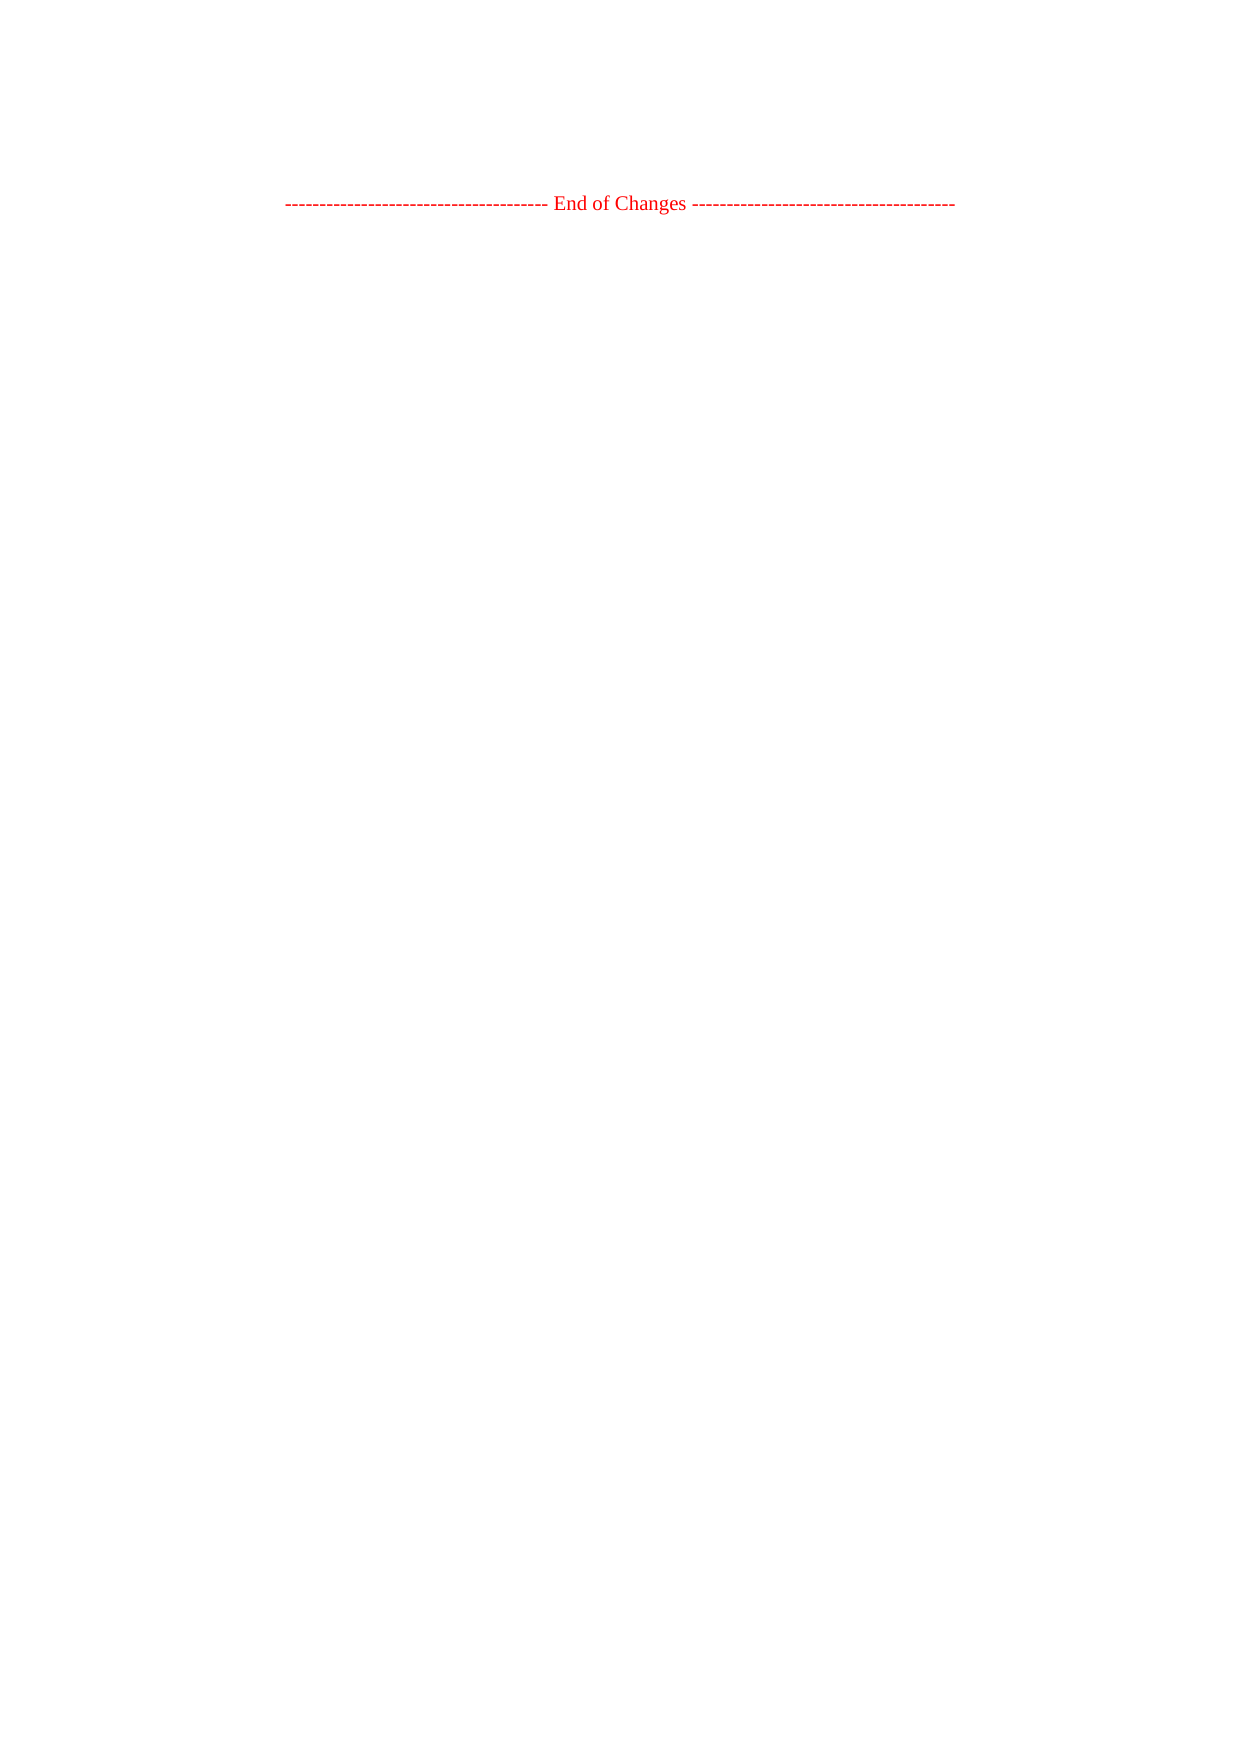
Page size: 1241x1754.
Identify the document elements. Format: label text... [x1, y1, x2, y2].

text -------------------------------------- End of Changes -------------------------------------- [118, 191, 1122, 214]
